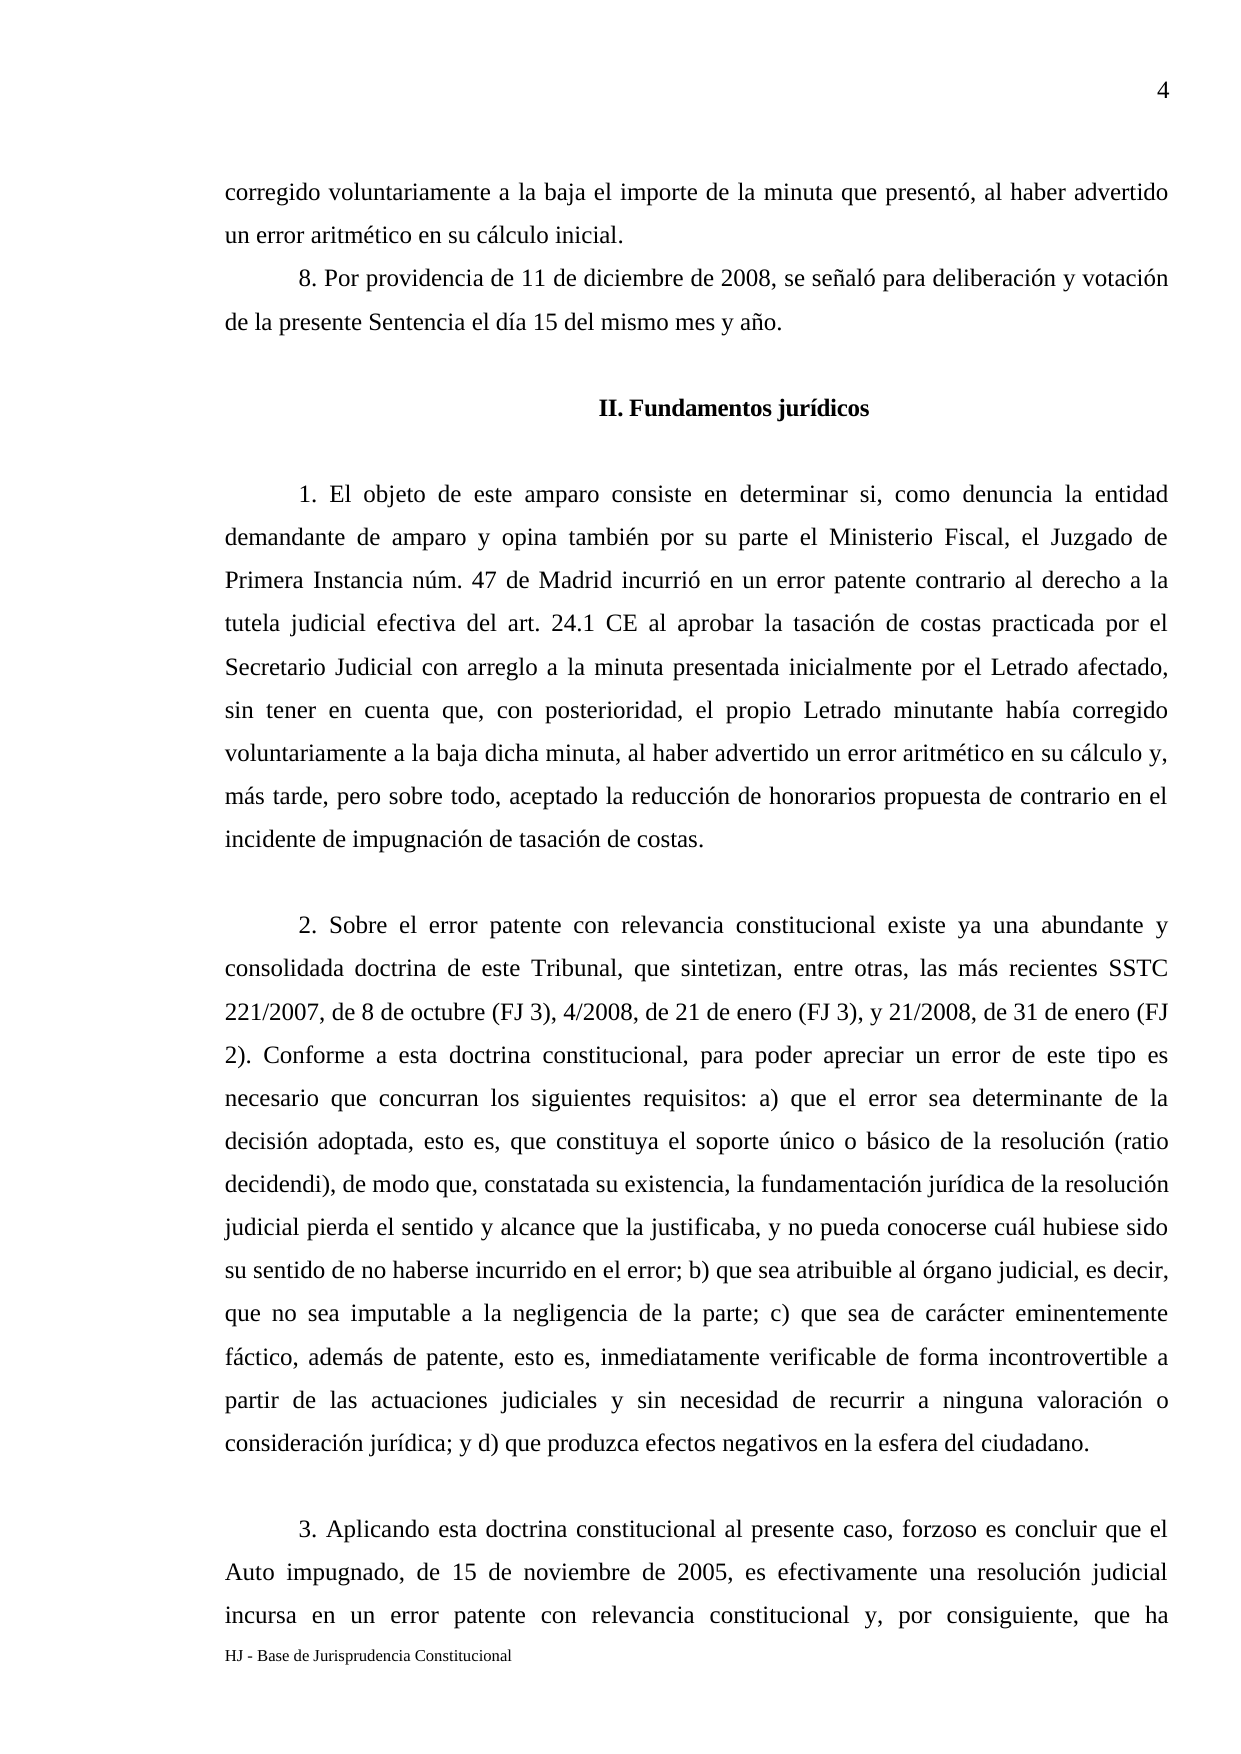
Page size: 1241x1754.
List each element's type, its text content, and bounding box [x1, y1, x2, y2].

text 1. El objeto de este amparo consiste en determinar si, como denuncia la entidad demandante de amparo y opina también por su parte el Ministerio Fiscal, el Juzgado de Primera Instancia núm. 47 de Madrid incurrió en un error patente contrario al derecho a la tutela judicial efectiva del art. 24.1 CE al aprobar la tasación de costas practicada por el Secretario Judicial con arreglo a la minuta presentada inicialmente por el Letrado afectado, sin tener en cuenta que, con posterioridad, el propio Letrado minutante había corregido voluntariamente a la baja dicha minuta, al haber advertido un error aritmético en su cálculo y, más tarde, pero sobre todo, aceptado la reducción de honorarios propuesta de contrario en el incidente de impugnación de tasación de costas. [224, 479, 1169, 853]
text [224, 177, 1169, 249]
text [224, 1514, 1169, 1629]
subtitle II. Fundamentos jurídicos [224, 393, 1169, 422]
text 8. Por providencia de 11 de diciembre de 2008, se señaló para deliberación y votación de la presente Sentencia el día 15 del mismo mes y año. [224, 263, 1169, 335]
text 2. Sobre el error patente con relevancia constitucional existe ya una abundante y consolidada doctrina de este Tribunal, que sintetizan, entre otras, las más recientes SSTC 221/2007, de 8 de octubre (FJ 3), 4/2008, de 21 de enero (FJ 3), y 21/2008, de 31 de enero (FJ 2). Conforme a esta doctrina constitucional, para poder apreciar un error de este tipo es necesario que concurran los siguientes requisitos: a) que el error sea determinante de la decisión adoptada, esto es, que constituya el soporte único o básico de la resolución (ratio decidendi), de modo que, constatada su existencia, la fundamentación jurídica de la resolución judicial pierda el sentido y alcance que la justificaba, y no pueda conocerse cuál hubiese sido su sentido de no haberse incurrido en el error; b) que sea atribuible al órgano judicial, es decir, que no sea imputable a la negligencia de la parte; c) que sea de carácter eminentemente fáctico, además de patente, esto es, inmediatamente verificable de forma incontrovertible a partir de las actuaciones judiciales y sin necesidad de recurrir a ninguna valoración o consideración jurídica; y d) que produzca efectos negativos en la esfera del ciudadano. [224, 910, 1169, 1457]
